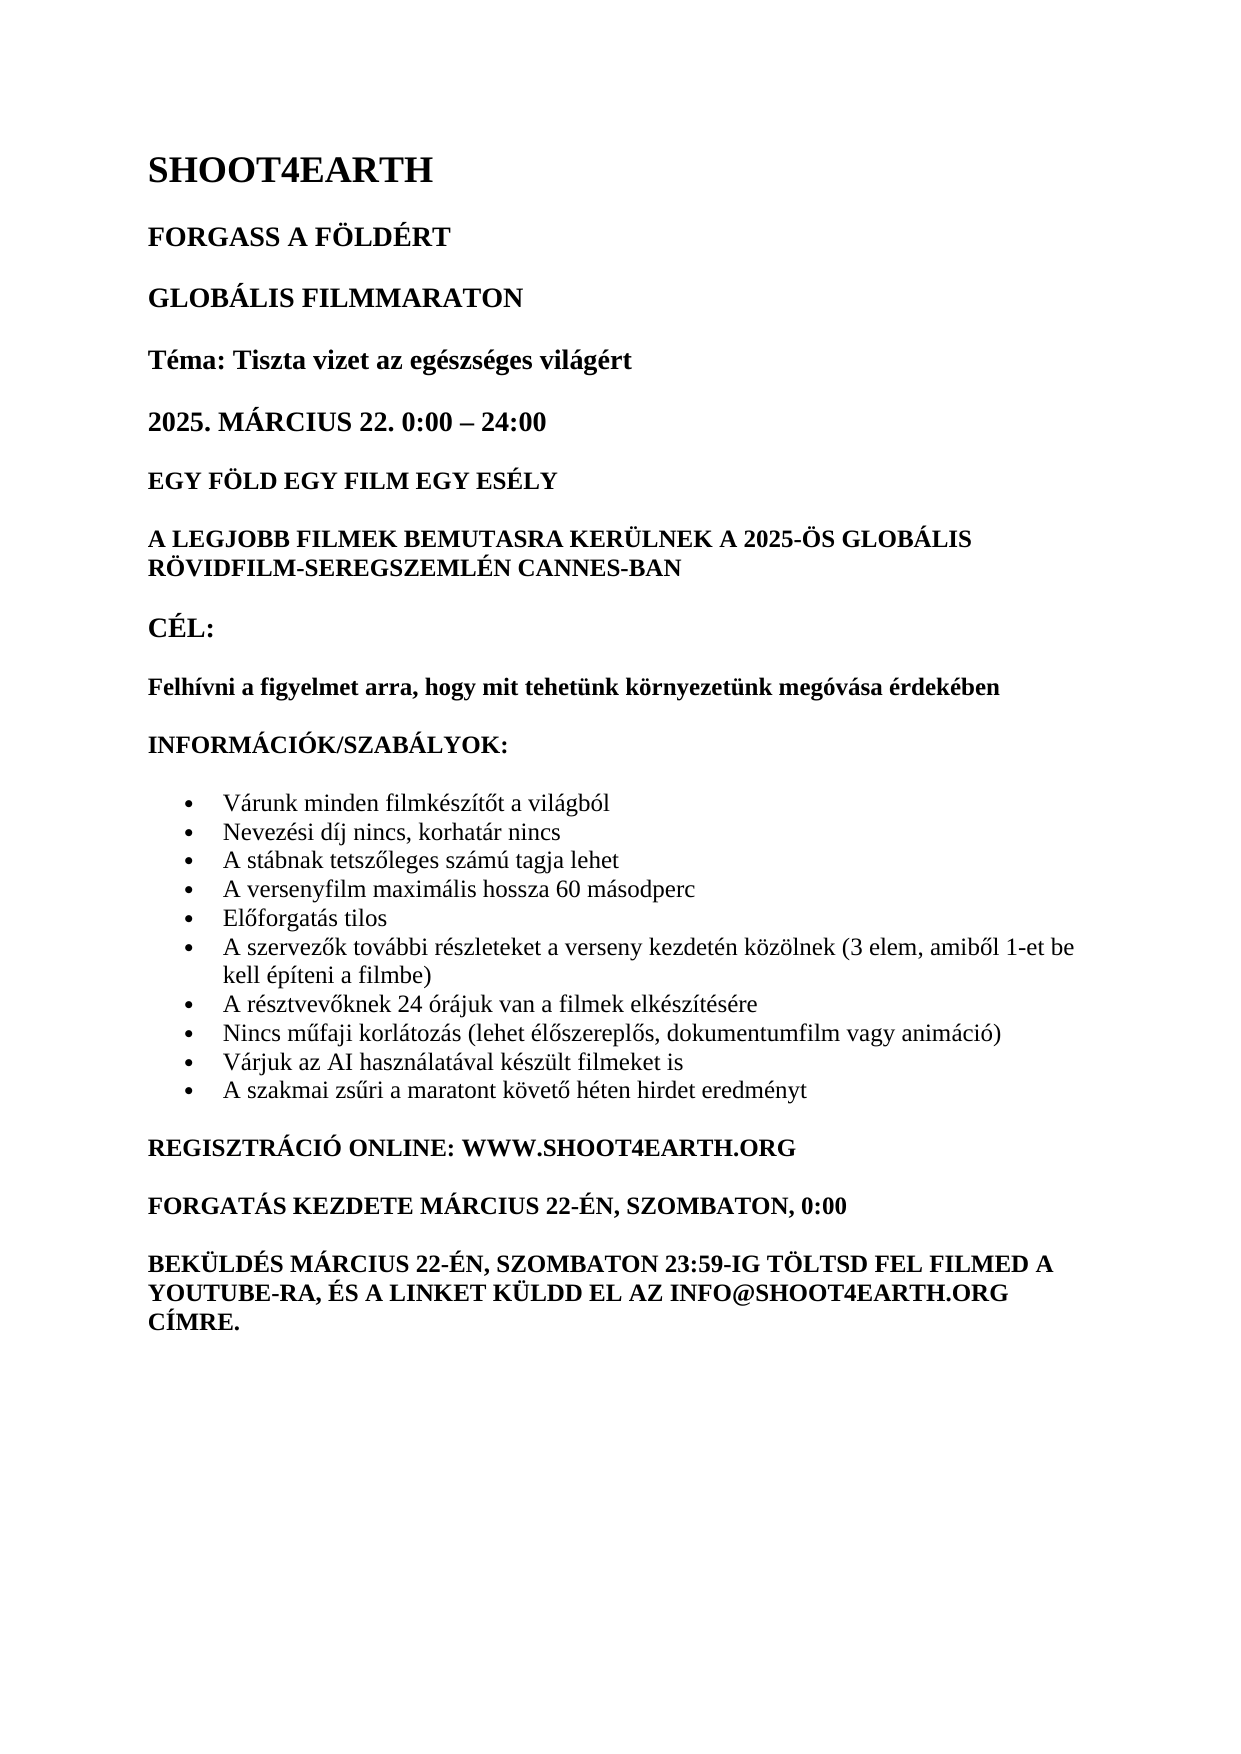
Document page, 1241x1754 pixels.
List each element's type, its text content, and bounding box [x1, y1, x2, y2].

text Felhívni a figyelmet arra, hogy mit tehetünk környezetünk megóvása érdekében [148, 672, 1093, 701]
text FORGASS A FÖLDÉRT [148, 220, 1093, 252]
list A szervezők további részleteket a verseny kezdetén közölnek (3 elem, amiből 1-et be kell építeni a filmbe) [185, 932, 1093, 989]
list A stábnak tetszőleges számú tagja lehet [185, 846, 1093, 874]
list Nevezési díj nincs, korhatár nincs [185, 817, 1093, 846]
list A résztvevőknek 24 órájuk van a filmek elkészítésére [185, 989, 1093, 1018]
text CÉL: [148, 611, 1093, 643]
text REGISZTRÁCIÓ ONLINE: WWW.SHOOT4EARTH.ORG [148, 1133, 1093, 1162]
list A versenyfilm maximális hossza 60 másodperc [185, 874, 1093, 903]
text 2025. MÁRCIUS 22. 0:00 – 24:00 [148, 404, 1093, 437]
text A LEGJOBB FILMEK BEMUTASRA KERÜLNEK A 2025-ÖS GLOBÁLIS RÖVIDFILM-SEREGSZEMLÉN CANNES-BAN [148, 524, 1093, 582]
text SHOOT4EARTH [148, 148, 1093, 191]
text BEKÜLDÉS MÁRCIUS 22-ÉN, SZOMBATON 23:59-IG TÖLTSD FEL FILMED A YOUTUBE-RA, ÉS A LINKET KÜLDD EL AZ INFO@SHOOT4EARTH.ORG CÍMRE. [148, 1249, 1093, 1336]
text FORGATÁS KEZDETE MÁRCIUS 22-ÉN, SZOMBATON, 0:00 [148, 1191, 1093, 1220]
list Várjuk az AI használatával készült filmeket is [185, 1047, 1093, 1076]
text GLOBÁLIS FILMMARATON [148, 281, 1093, 314]
text Téma: Tiszta vizet az egészséges világért [148, 343, 1093, 375]
list Várunk minden filmkészítőt a világból [185, 788, 1093, 817]
list Előforgatás tilos [185, 903, 1093, 932]
list A szakmai zsűri a maratont követő héten hirdet eredményt [185, 1076, 1093, 1104]
text EGY FÖLD EGY FILM EGY ESÉLY [148, 466, 1093, 495]
text INFORMÁCIÓK/SZABÁLYOK: [148, 730, 1093, 759]
list Nincs műfaji korlátozás (lehet élőszereplős, dokumentumfilm vagy animáció) [185, 1018, 1093, 1047]
